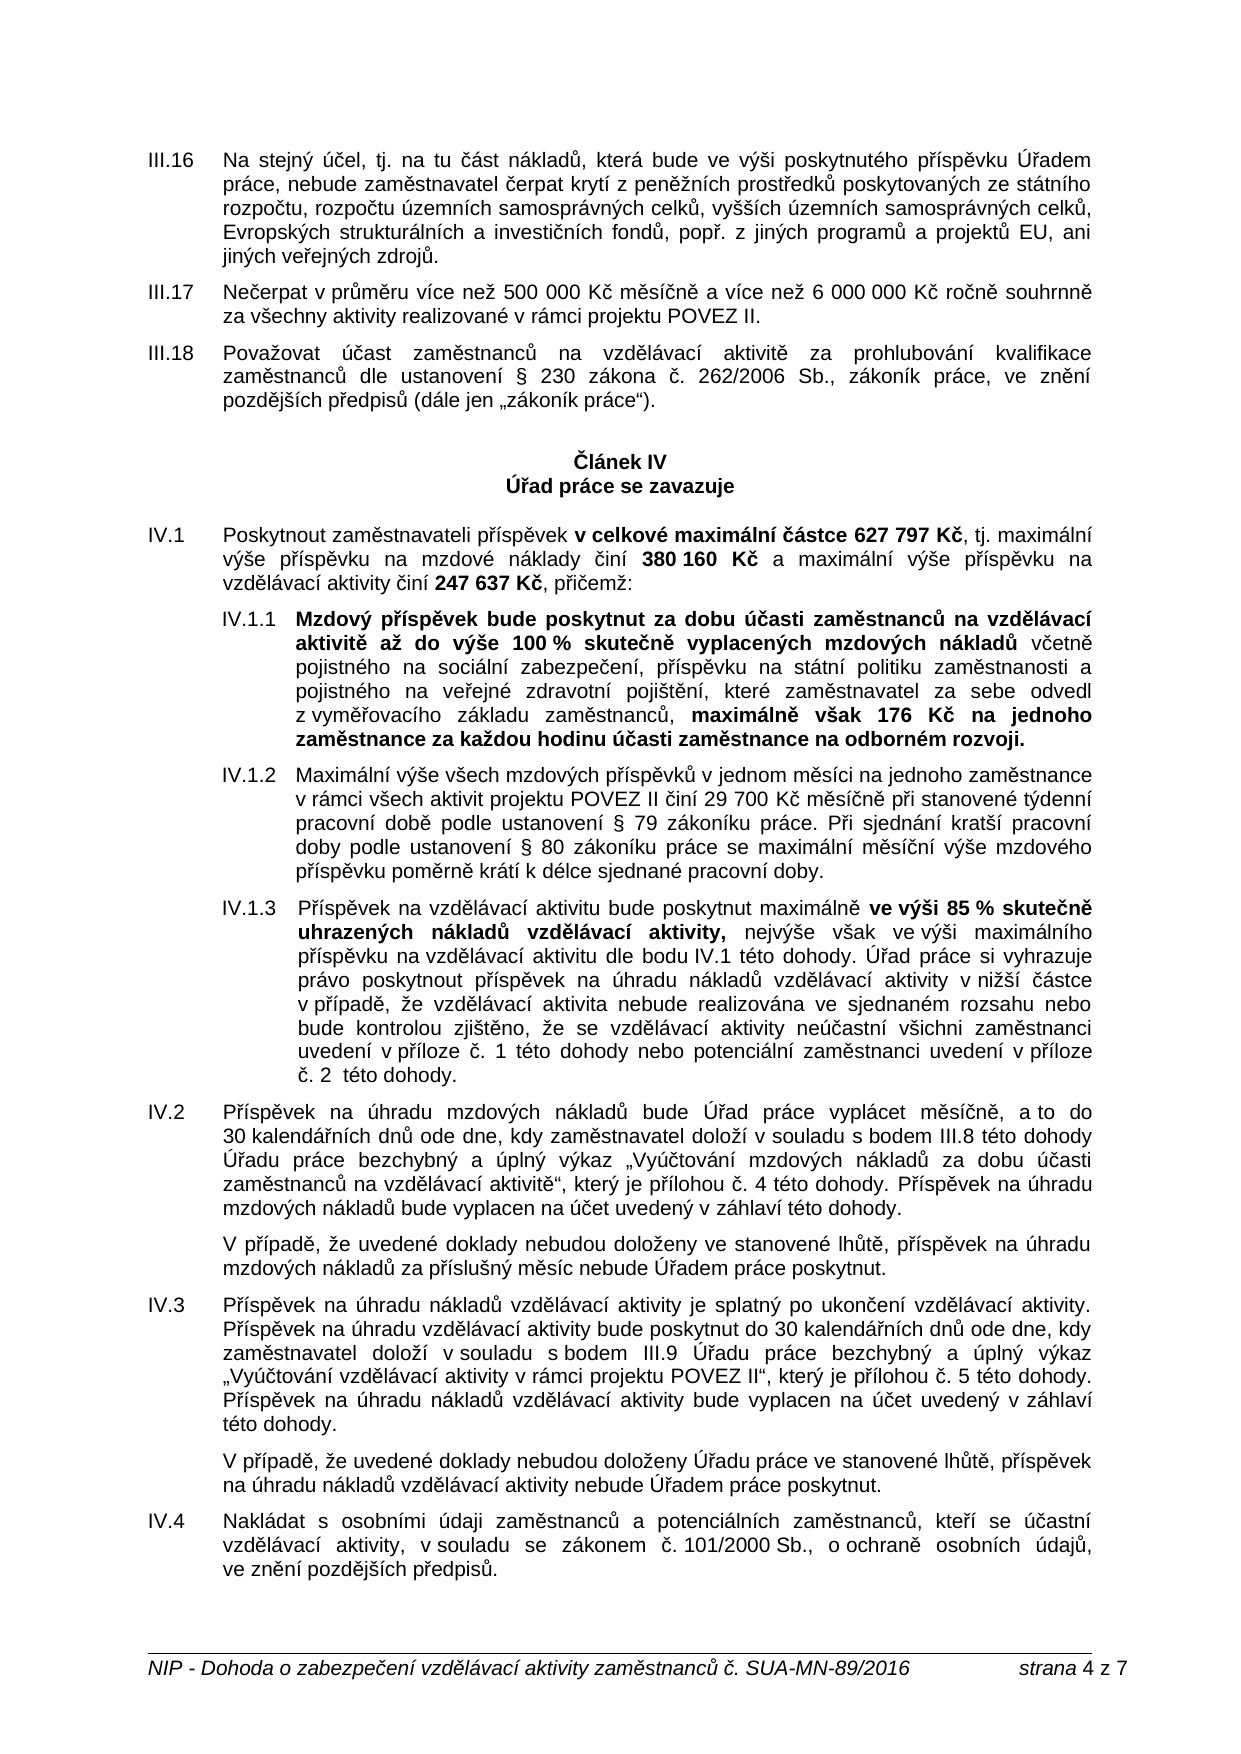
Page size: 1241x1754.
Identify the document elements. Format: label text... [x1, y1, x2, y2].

list Nečerpat v průměru více než 500 000 Kč měsíčně a více než 6 000 000 Kč ročně souhrnně za všechny aktivity realizované v rámci projektu POVEZ II. [148, 280, 1092, 328]
list Poskytnout zaměstnavateli příspěvek v celkové maximální částce 627 797 Kč, tj. maximální výše příspěvku na mzdové náklady činí 380 160 Kč a maximální výše příspěvku na vzdělávací aktivity činí 247 637 Kč, přičemž: [148, 523, 1092, 594]
list Mzdový příspěvek bude poskytnut za dobu účasti zaměstnanců na vzdělávací aktivitě až do výše 100 % skutečně vyplacených mzdových nákladů včetně pojistného na sociální zabezpečení, příspěvku na státní politiku zaměstnanosti a pojistného na veřejné zdravotní pojištění, které zaměstnavatel za sebe odvedl z vyměřovacího základu zaměstnanců, maximálně však 176 Kč na jednoho zaměstnance za každou hodinu účasti zaměstnance na odborném rozvoji. [222, 607, 1092, 751]
list Příspěvek na úhradu mzdových nákladů bude Úřad práce vyplácet měsíčně, a to do 30 kalendářních dnů ode dne, kdy zaměstnavatel doloží v souladu s bodem III.8 této dohody Úřadu práce bezchybný a úplný výkaz „Vyúčtování mzdových nákladů za dobu účasti zaměstnanců na vzdělávací aktivitě“, který je přílohou č. 4 této dohody. Příspěvek na úhradu mzdových nákladů bude vyplacen na účet uvedený v záhlaví této dohody. [148, 1100, 1092, 1219]
list Příspěvek na úhradu nákladů vzdělávací aktivity je splatný po ukončení vzdělávací aktivity. Příspěvek na úhradu vzdělávací aktivity bude poskytnut do 30 kalendářních dnů ode dne, kdy zaměstnavatel doloží v souladu s bodem III.9 Úřadu práce bezchybný a úplný výkaz „Vyúčtování vzdělávací aktivity v rámci projektu POVEZ II“, který je přílohou č. 5 této dohody. Příspěvek na úhradu nákladů vzdělávací aktivity bude vyplacen na účet uvedený v záhlaví této dohody. [148, 1292, 1092, 1436]
text Úřad práce se zavazuje [148, 474, 1092, 498]
list Nakládat s osobními údaji zaměstnanců a potenciálních zaměstnanců, kteří se účastní vzdělávací aktivity, v souladu se zákonem č. 101/2000 Sb., o ochraně osobních údajů, ve znění pozdějších předpisů. [148, 1509, 1092, 1581]
list Maximální výše všech mzdových příspěvků v jednom měsíci na jednoho zaměstnance v rámci všech aktivit projektu POVEZ II činí 29 700 Kč měsíčně při stanovené týdenní pracovní době podle ustanovení § 79 zákoníku práce. Při sjednání kratší pracovní doby podle ustanovení § 80 zákoníku práce se maximální měsíční výše mzdového příspěvku poměrně krátí k délce sjednané pracovní doby. [222, 763, 1092, 883]
list Na stejný účel, tj. na tu část nákladů, která bude ve výši poskytnutého příspěvku Úřadem práce, nebude zaměstnavatel čerpat krytí z peněžních prostředků poskytovaných ze státního rozpočtu, rozpočtu územních samosprávných celků, vyšších územních samosprávných celků, Evropských strukturálních a investičních fondů, popř. z jiných programů a projektů EU, ani jiných veřejných zdrojů. [148, 148, 1092, 267]
text V případě, že uvedené doklady nebudou doloženy Úřadu práce ve stanovené lhůtě, příspěvek na úhradu nákladů vzdělávací aktivity nebude Úřadem práce poskytnut. [223, 1449, 1092, 1497]
text V případě, že uvedené doklady nebudou doloženy ve stanovené lhůtě, příspěvek na úhradu mzdových nákladů za příslušný měsíc nebude Úřadem práce poskytnut. [223, 1232, 1092, 1280]
list Považovat účast zaměstnanců na vzdělávací aktivitě za prohlubování kvalifikace zaměstnanců dle ustanovení § 230 zákona č. 262/2006 Sb., zákoník práce, ve znění pozdějších předpisů (dále jen „zákoník práce“). [148, 340, 1092, 412]
list Příspěvek na vzdělávací aktivitu bude poskytnut maximálně ve výši 85 % skutečně uhrazených nákladů vzdělávací aktivity, nejvýše však ve výši maximálního příspěvku na vzdělávací aktivitu dle bodu IV.1 této dohody. Úřad práce si vyhrazuje právo poskytnout příspěvek na úhradu nákladů vzdělávací aktivity v nižší částce v případě, že vzdělávací aktivita nebude realizována ve sjednaném rozsahu nebo bude kontrolou zjištěno, že se vzdělávací aktivity neúčastní všichni zaměstnanci uvedení v příloze č. 1 této dohody nebo potenciální zaměstnanci uvedení v příloze č. 2 této dohody. [222, 896, 1092, 1087]
text Článek IV [148, 450, 1092, 474]
